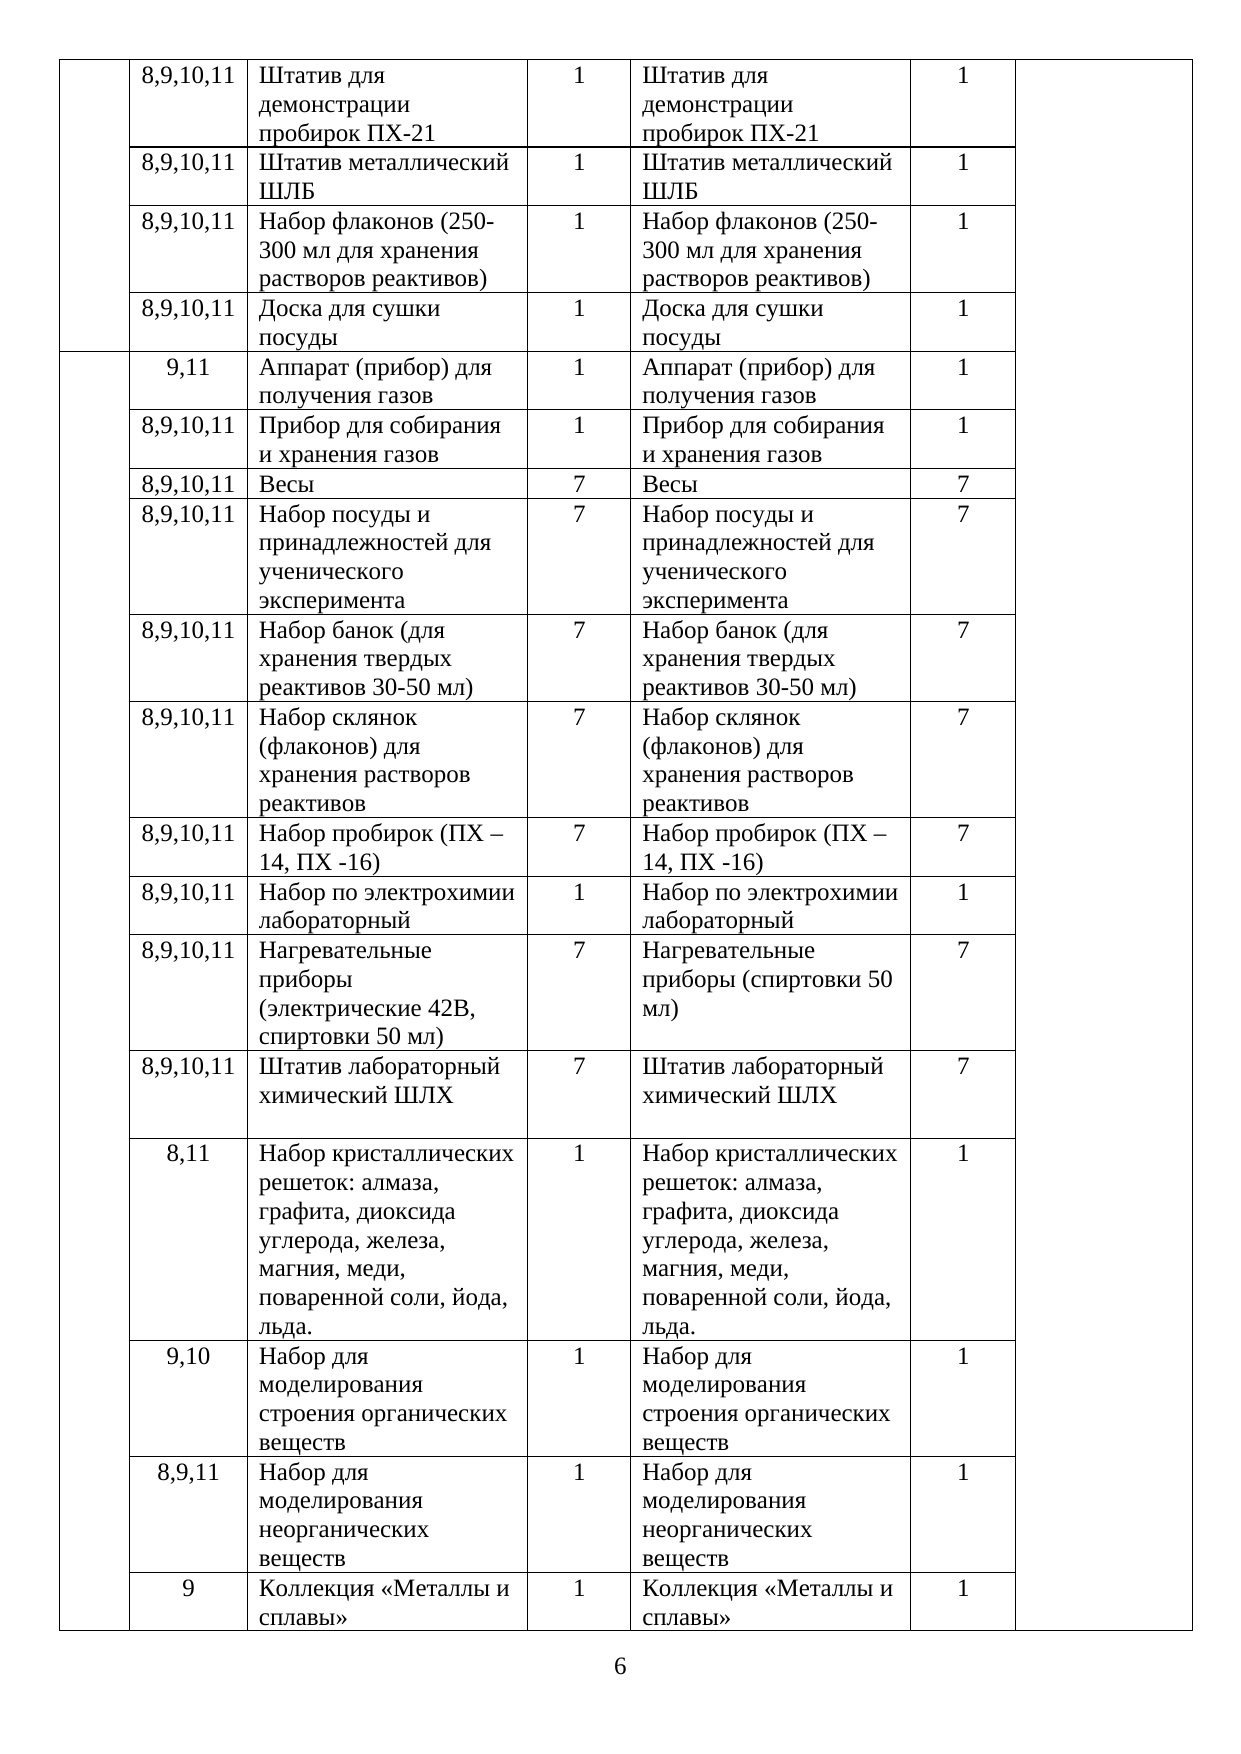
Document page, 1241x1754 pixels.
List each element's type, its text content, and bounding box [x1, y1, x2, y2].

table_cell 7 [911, 702, 1015, 817]
table_cell 7 [911, 469, 1015, 498]
table_cell Набор кристаллических решеток: алмаза, графита, диоксида углерода, железа, магния, меди, поваренной соли, йода, льда. [248, 1139, 527, 1340]
table_cell Доска для сушки посуды [248, 293, 527, 351]
table_cell 8,9,10,11 [130, 148, 247, 205]
table_cell Набор для моделирования неорганических веществ [248, 1457, 527, 1572]
table_cell 8,9,10,11 [130, 877, 247, 934]
table_cell 8,9,10,11 [130, 818, 247, 876]
table_cell Набор по электрохимии лабораторный [248, 877, 527, 934]
table_cell 8,9,10,11 [130, 469, 247, 498]
table_cell Набор пробирок (ПХ – 14, ПХ -16) [248, 818, 527, 876]
table_cell 7 [528, 818, 630, 876]
table_cell 7 [911, 935, 1015, 1050]
table_cell Штатив лабораторный химический ШЛХ [631, 1051, 910, 1137]
table_cell 1 [528, 60, 630, 146]
table_cell 1 [528, 877, 630, 934]
table_cell 7 [528, 702, 630, 817]
table_cell Набор для моделирования строения органических веществ [631, 1341, 910, 1456]
table_cell Аппарат (прибор) для получения газов [248, 352, 527, 409]
table_cell 1 [911, 206, 1015, 292]
table_cell 1 [911, 410, 1015, 468]
table_cell 1 [528, 410, 630, 468]
table_cell 1 [911, 877, 1015, 934]
table_cell 1 [528, 1341, 630, 1456]
table_cell 1 [911, 352, 1015, 409]
table_cell Набор пробирок (ПХ – 14, ПХ -16) [631, 818, 910, 876]
table_cell 9,11 [130, 352, 247, 409]
table_cell 1 [528, 1573, 630, 1630]
table_cell Коллекция «Металлы и сплавы» [631, 1573, 910, 1630]
table_cell 1 [911, 148, 1015, 205]
table_cell Набор посуды и принадлежностей для ученического эксперимента [248, 499, 527, 614]
table_cell Весы [631, 469, 910, 498]
table_cell Набор флаконов (250-300 мл для хранения растворов реактивов) [631, 206, 910, 292]
table_cell Набор по электрохимии лабораторный [631, 877, 910, 934]
table_cell Штатив для демонстрации пробирок ПХ-21 [631, 60, 910, 146]
table_cell 1 [528, 293, 630, 351]
table_cell 1 [528, 206, 630, 292]
table_cell Набор посуды и принадлежностей для ученического эксперимента [631, 499, 910, 614]
table_cell 1 [911, 1457, 1015, 1572]
table_cell Прибор для собирания и хранения газов [248, 410, 527, 468]
table_cell 9,10 [130, 1341, 247, 1456]
table_cell 8,9,10,11 [130, 615, 247, 701]
table_cell Весы [248, 469, 527, 498]
table_cell 8,9,10,11 [130, 293, 247, 351]
table_cell 7 [528, 935, 630, 1050]
table_cell 1 [528, 1139, 630, 1340]
table_cell 7 [528, 1051, 630, 1137]
table_cell 8,11 [130, 1139, 247, 1340]
table_cell 7 [911, 818, 1015, 876]
table_cell 8,9,10,11 [130, 1051, 247, 1137]
table_cell 7 [528, 499, 630, 614]
table_cell Аппарат (прибор) для получения газов [631, 352, 910, 409]
table_cell Штатив металлический ШЛБ [631, 148, 910, 205]
table_cell [60, 352, 129, 1630]
table_cell Нагревательные приборы (спиртовки 50 мл) [631, 935, 910, 1050]
table_cell 8,9,10,11 [130, 935, 247, 1050]
table_cell 1 [528, 148, 630, 205]
table_cell Набор кристаллических решеток: алмаза, графита, диоксида углерода, железа, магния, меди, поваренной соли, йода, льда. [631, 1139, 910, 1340]
table_cell 8,9,10,11 [130, 499, 247, 614]
table_cell Штатив лабораторный химический ШЛХ [248, 1051, 527, 1137]
table_cell Штатив металлический ШЛБ [248, 148, 527, 205]
table_cell Набор банок (для хранения твердых реактивов 30-50 мл) [248, 615, 527, 701]
table_cell Штатив для демонстрации пробирок ПХ-21 [248, 60, 527, 146]
table_cell 7 [528, 615, 630, 701]
table_cell 1 [911, 1341, 1015, 1456]
table_cell 7 [911, 499, 1015, 614]
table_cell Набор для моделирования строения органических веществ [248, 1341, 527, 1456]
table_cell 7 [911, 1051, 1015, 1137]
table_cell Нагревательные приборы (электрические 42В, спиртовки 50 мл) [248, 935, 527, 1050]
table_cell 9 [130, 1573, 247, 1630]
table_cell Набор банок (для хранения твердых реактивов 30-50 мл) [631, 615, 910, 701]
table_cell Набор для моделирования неорганических веществ [631, 1457, 910, 1572]
table_cell Набор флаконов (250-300 мл для хранения растворов реактивов) [248, 206, 527, 292]
table_cell 8,9,11 [130, 1457, 247, 1572]
table_cell 8,9,10,11 [130, 410, 247, 468]
table_cell Набор склянок (флаконов) для хранения растворов реактивов [248, 702, 527, 817]
table_cell 1 [911, 1573, 1015, 1630]
table_cell 7 [528, 469, 630, 498]
table_cell Коллекция «Металлы и сплавы» [248, 1573, 527, 1630]
table_cell 1 [911, 60, 1015, 146]
table_cell 8,9,10,11 [130, 206, 247, 292]
table_cell 8,9,10,11 [130, 60, 247, 146]
table_cell 1 [528, 352, 630, 409]
table_cell 8,9,10,11 [130, 702, 247, 817]
table_cell Прибор для собирания и хранения газов [631, 410, 910, 468]
table_cell 1 [911, 1139, 1015, 1340]
table_cell Доска для сушки посуды [631, 293, 910, 351]
table_cell 1 [911, 293, 1015, 351]
table_cell 1 [528, 1457, 630, 1572]
table_cell 7 [911, 615, 1015, 701]
table_cell Набор склянок (флаконов) для хранения растворов реактивов [631, 702, 910, 817]
